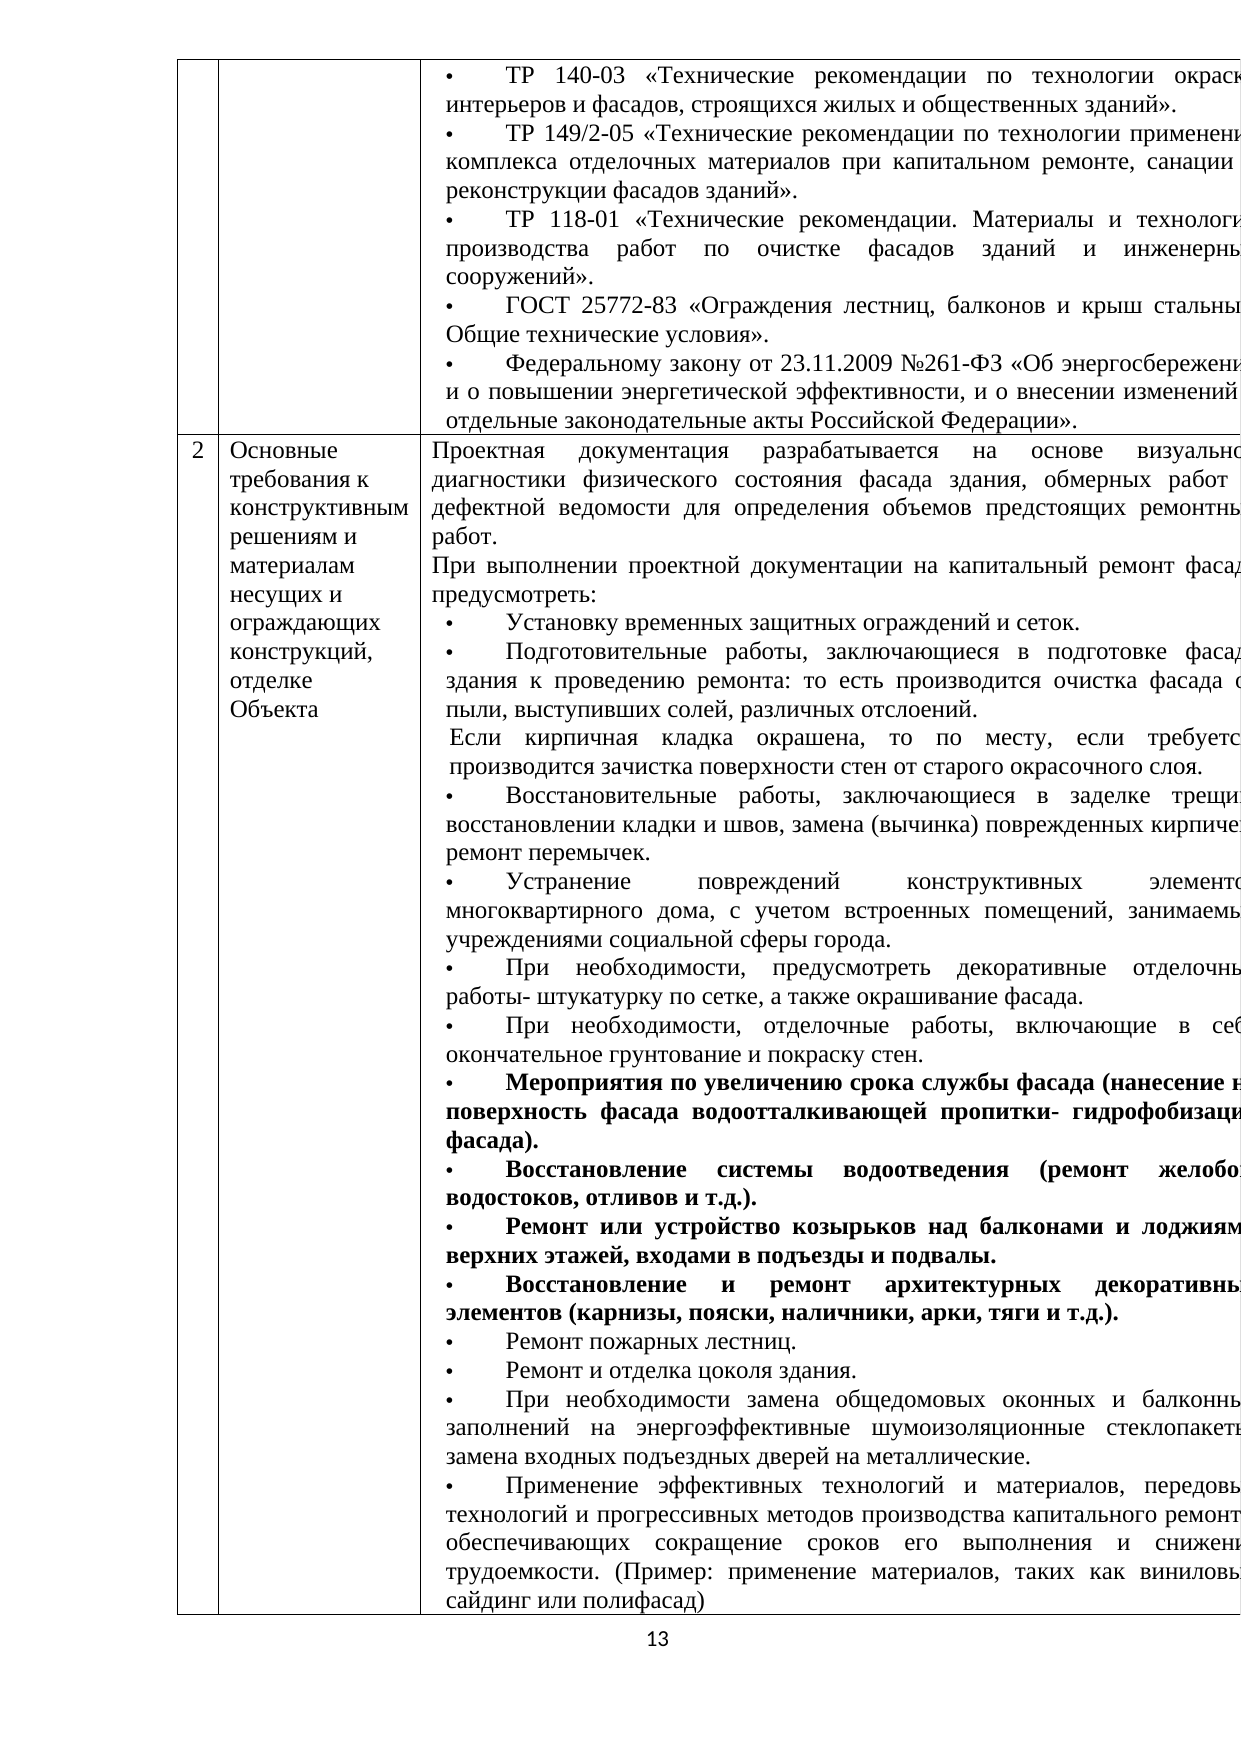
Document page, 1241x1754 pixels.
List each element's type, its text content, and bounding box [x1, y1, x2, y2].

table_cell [219, 435, 420, 1614]
table_cell 2 [178, 435, 218, 1614]
table_cell 1 [178, 60, 218, 434]
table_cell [421, 60, 1240, 434]
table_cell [421, 435, 1240, 1614]
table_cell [219, 60, 420, 434]
